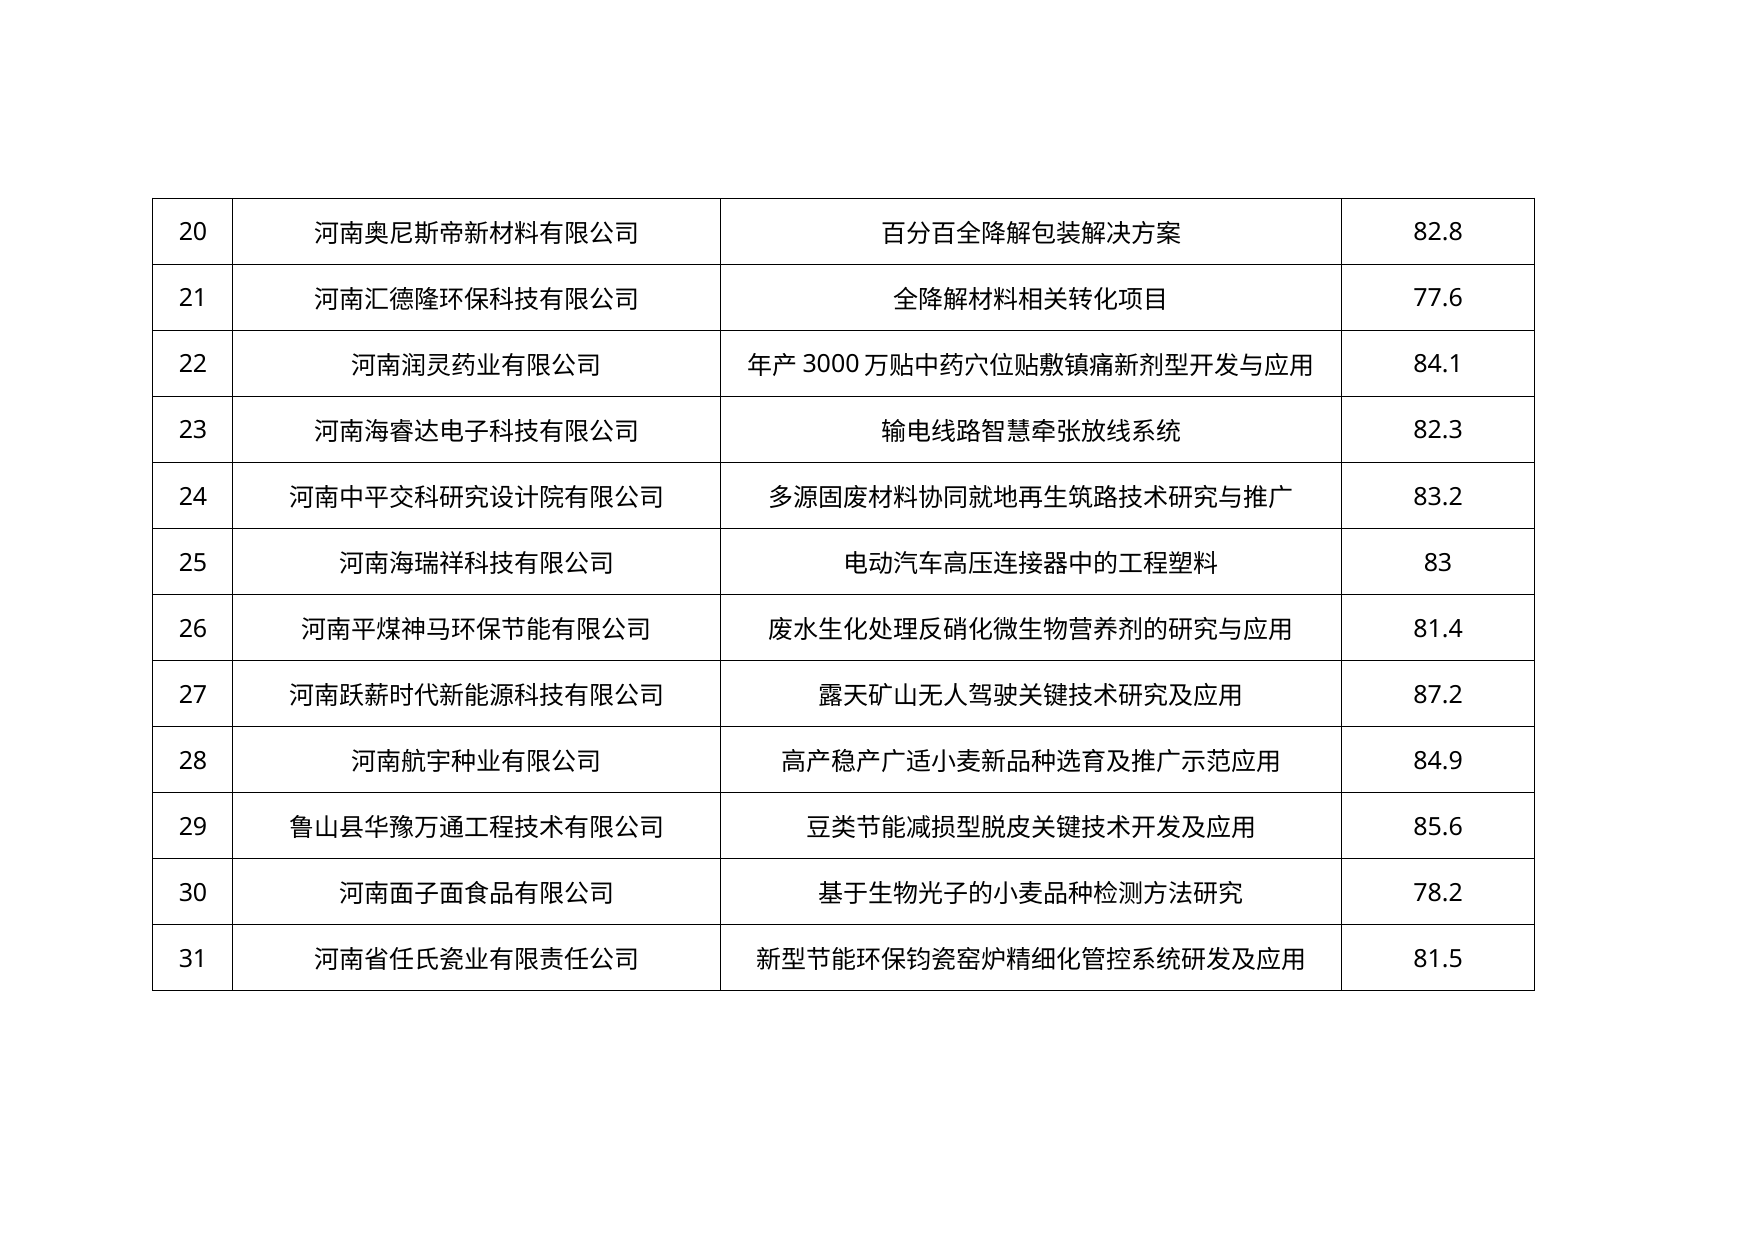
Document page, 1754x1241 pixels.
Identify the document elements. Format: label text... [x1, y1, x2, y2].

table_cell 基于生物光子的小麦品种检测方法研究 [721, 859, 1341, 924]
table_cell 21 [153, 265, 232, 330]
table_cell 82.8 [1342, 199, 1534, 264]
table_cell 29 [153, 793, 232, 858]
table_cell 河南跃薪时代新能源科技有限公司 [233, 661, 720, 726]
table_cell 81.4 [1342, 595, 1534, 660]
table_cell 31 [153, 925, 232, 990]
table_cell 24 [153, 463, 232, 528]
table_cell 78.2 [1342, 859, 1534, 924]
table_cell 全降解材料相关转化项目 [721, 265, 1341, 330]
table_cell 年产3000万贴中药穴位贴敷镇痛新剂型开发与应用 [721, 331, 1341, 396]
table_cell 26 [153, 595, 232, 660]
table_cell 河南中平交科研究设计院有限公司 [233, 463, 720, 528]
table_cell 百分百全降解包装解决方案 [721, 199, 1341, 264]
table_cell 23 [153, 397, 232, 462]
table_cell 20 [153, 199, 232, 264]
table_cell 鲁山县华豫万通工程技术有限公司 [233, 793, 720, 858]
table_cell 河南汇德隆环保科技有限公司 [233, 265, 720, 330]
table_cell 河南海睿达电子科技有限公司 [233, 397, 720, 462]
table_cell 25 [153, 529, 232, 594]
table_cell 河南奥尼斯帝新材料有限公司 [233, 199, 720, 264]
table_cell 河南面子面食品有限公司 [233, 859, 720, 924]
table_cell 85.6 [1342, 793, 1534, 858]
table_cell 82.3 [1342, 397, 1534, 462]
table_cell 露天矿山无人驾驶关键技术研究及应用 [721, 661, 1341, 726]
table_cell 河南省任氏瓷业有限责任公司 [233, 925, 720, 990]
table_cell 高产稳产广适小麦新品种选育及推广示范应用 [721, 727, 1341, 792]
table_cell 84.9 [1342, 727, 1534, 792]
table_cell 河南平煤神马环保节能有限公司 [233, 595, 720, 660]
table_cell 河南海瑞祥科技有限公司 [233, 529, 720, 594]
table_cell 河南航宇种业有限公司 [233, 727, 720, 792]
table_cell 电动汽车高压连接器中的工程塑料 [721, 529, 1341, 594]
table_cell 87.2 [1342, 661, 1534, 726]
table_cell 废水生化处理反硝化微生物营养剂的研究与应用 [721, 595, 1341, 660]
table_cell 22 [153, 331, 232, 396]
table_cell 83 [1342, 529, 1534, 594]
table_cell 77.6 [1342, 265, 1534, 330]
table_cell 28 [153, 727, 232, 792]
table_cell 豆类节能减损型脱皮关键技术开发及应用 [721, 793, 1341, 858]
table_cell 多源固废材料协同就地再生筑路技术研究与推广 [721, 463, 1341, 528]
table_cell 83.2 [1342, 463, 1534, 528]
table_cell 输电线路智慧牵张放线系统 [721, 397, 1341, 462]
table_cell 27 [153, 661, 232, 726]
table_cell 新型节能环保钧瓷窑炉精细化管控系统研发及应用 [721, 925, 1341, 990]
table_cell 河南润灵药业有限公司 [233, 331, 720, 396]
table_cell 81.5 [1342, 925, 1534, 990]
table_cell 84.1 [1342, 331, 1534, 396]
table_cell 30 [153, 859, 232, 924]
